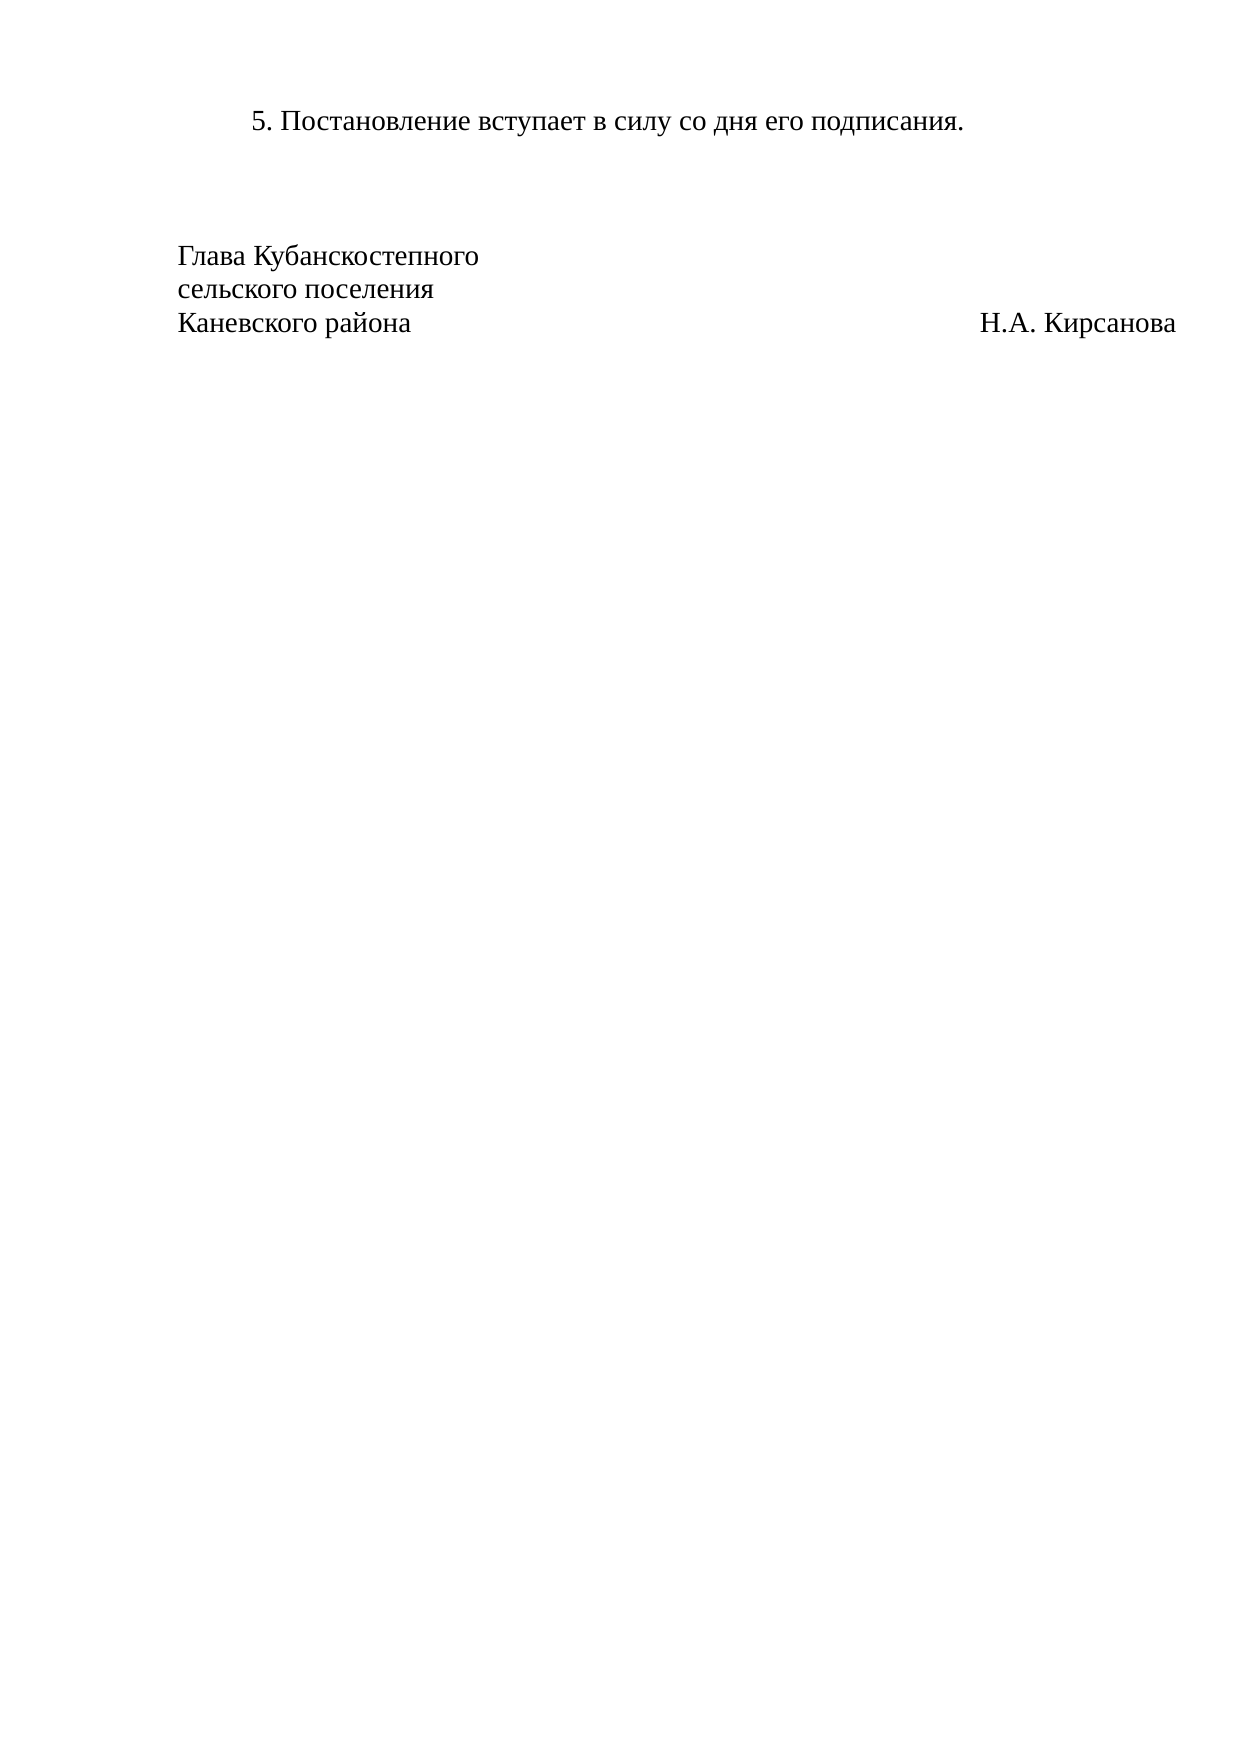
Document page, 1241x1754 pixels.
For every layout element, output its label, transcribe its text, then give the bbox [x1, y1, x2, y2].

text Каневского района Н.А. Кирсанова [177, 305, 1181, 338]
text 5. Постановление вступает в силу со дня его подписания. [177, 103, 1181, 137]
text сельского поселения [177, 271, 1181, 305]
text Глава Кубанскостепного [177, 238, 1181, 271]
